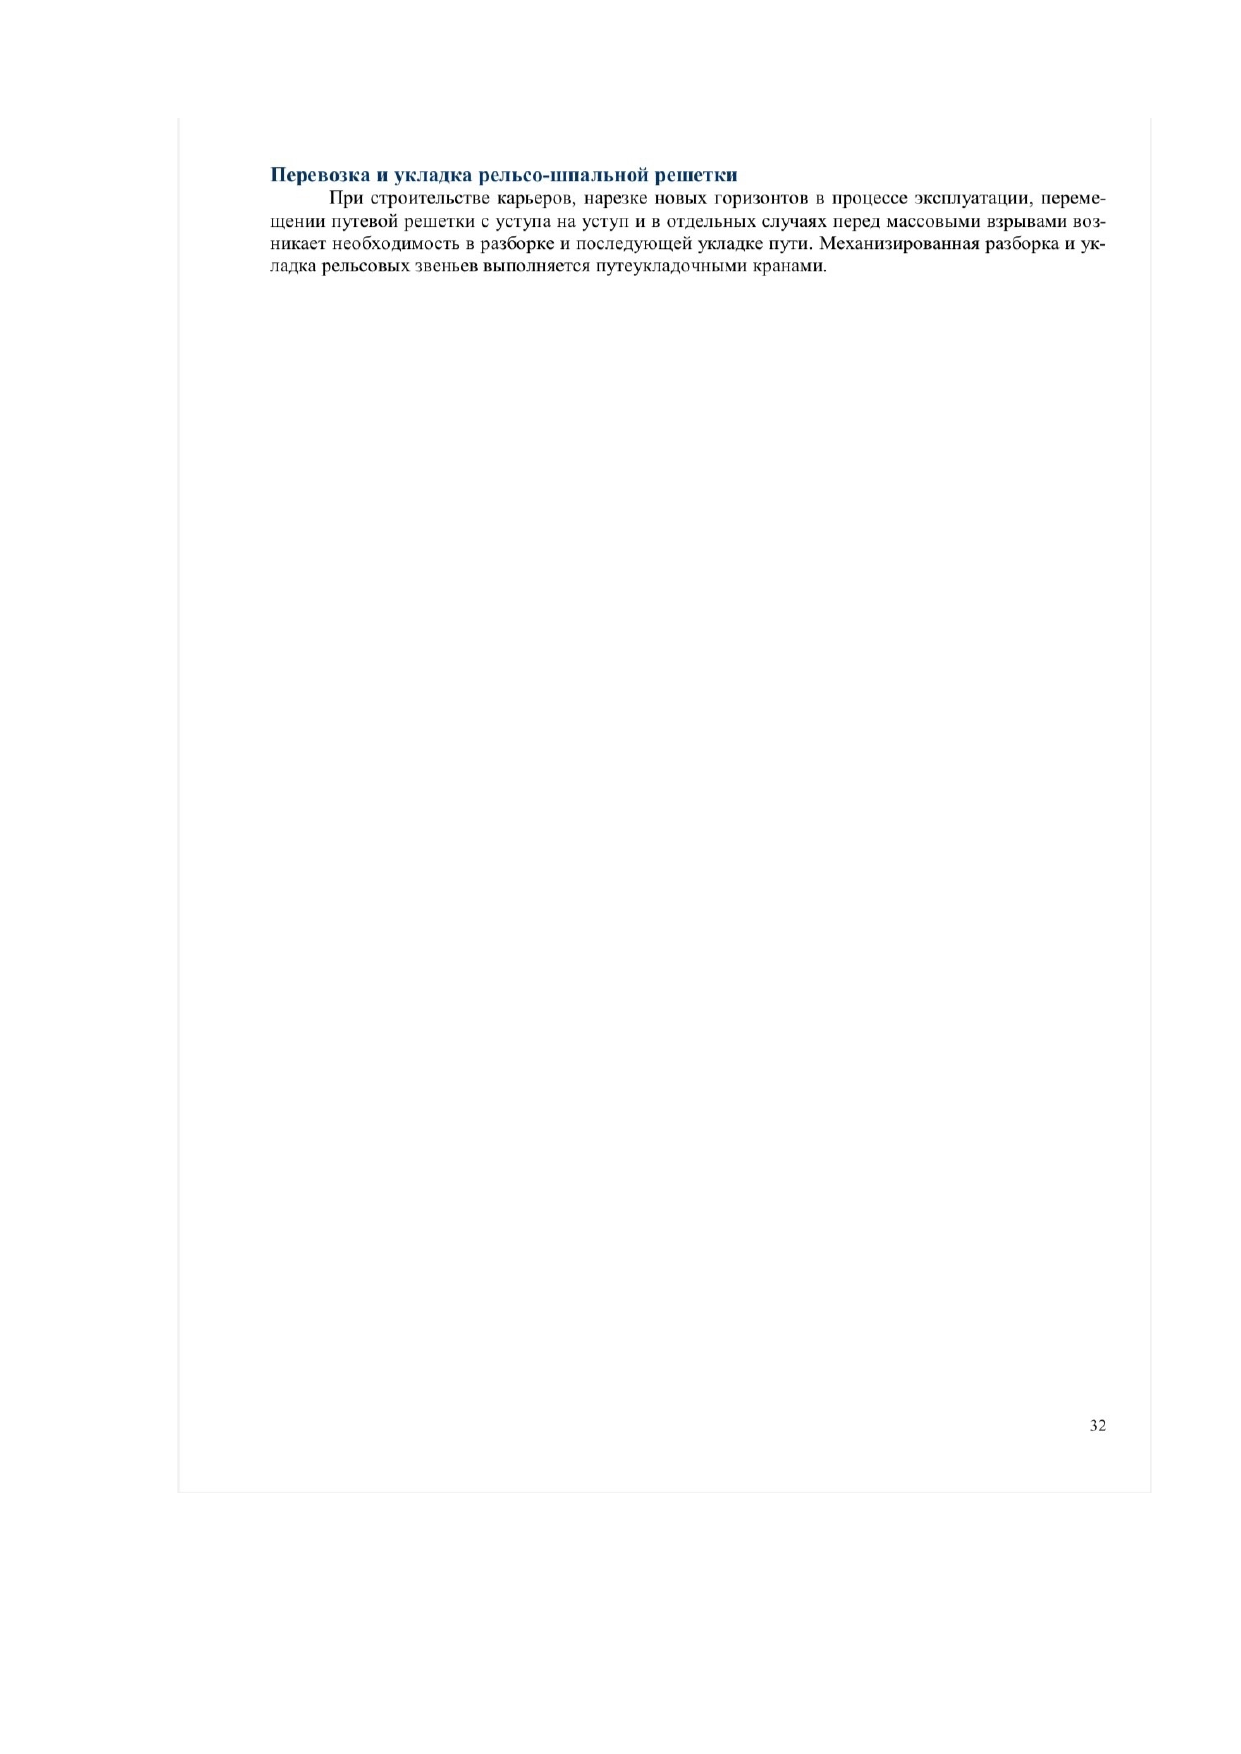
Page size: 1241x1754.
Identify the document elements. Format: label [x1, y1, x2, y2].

picture [177, 118, 1152, 1493]
